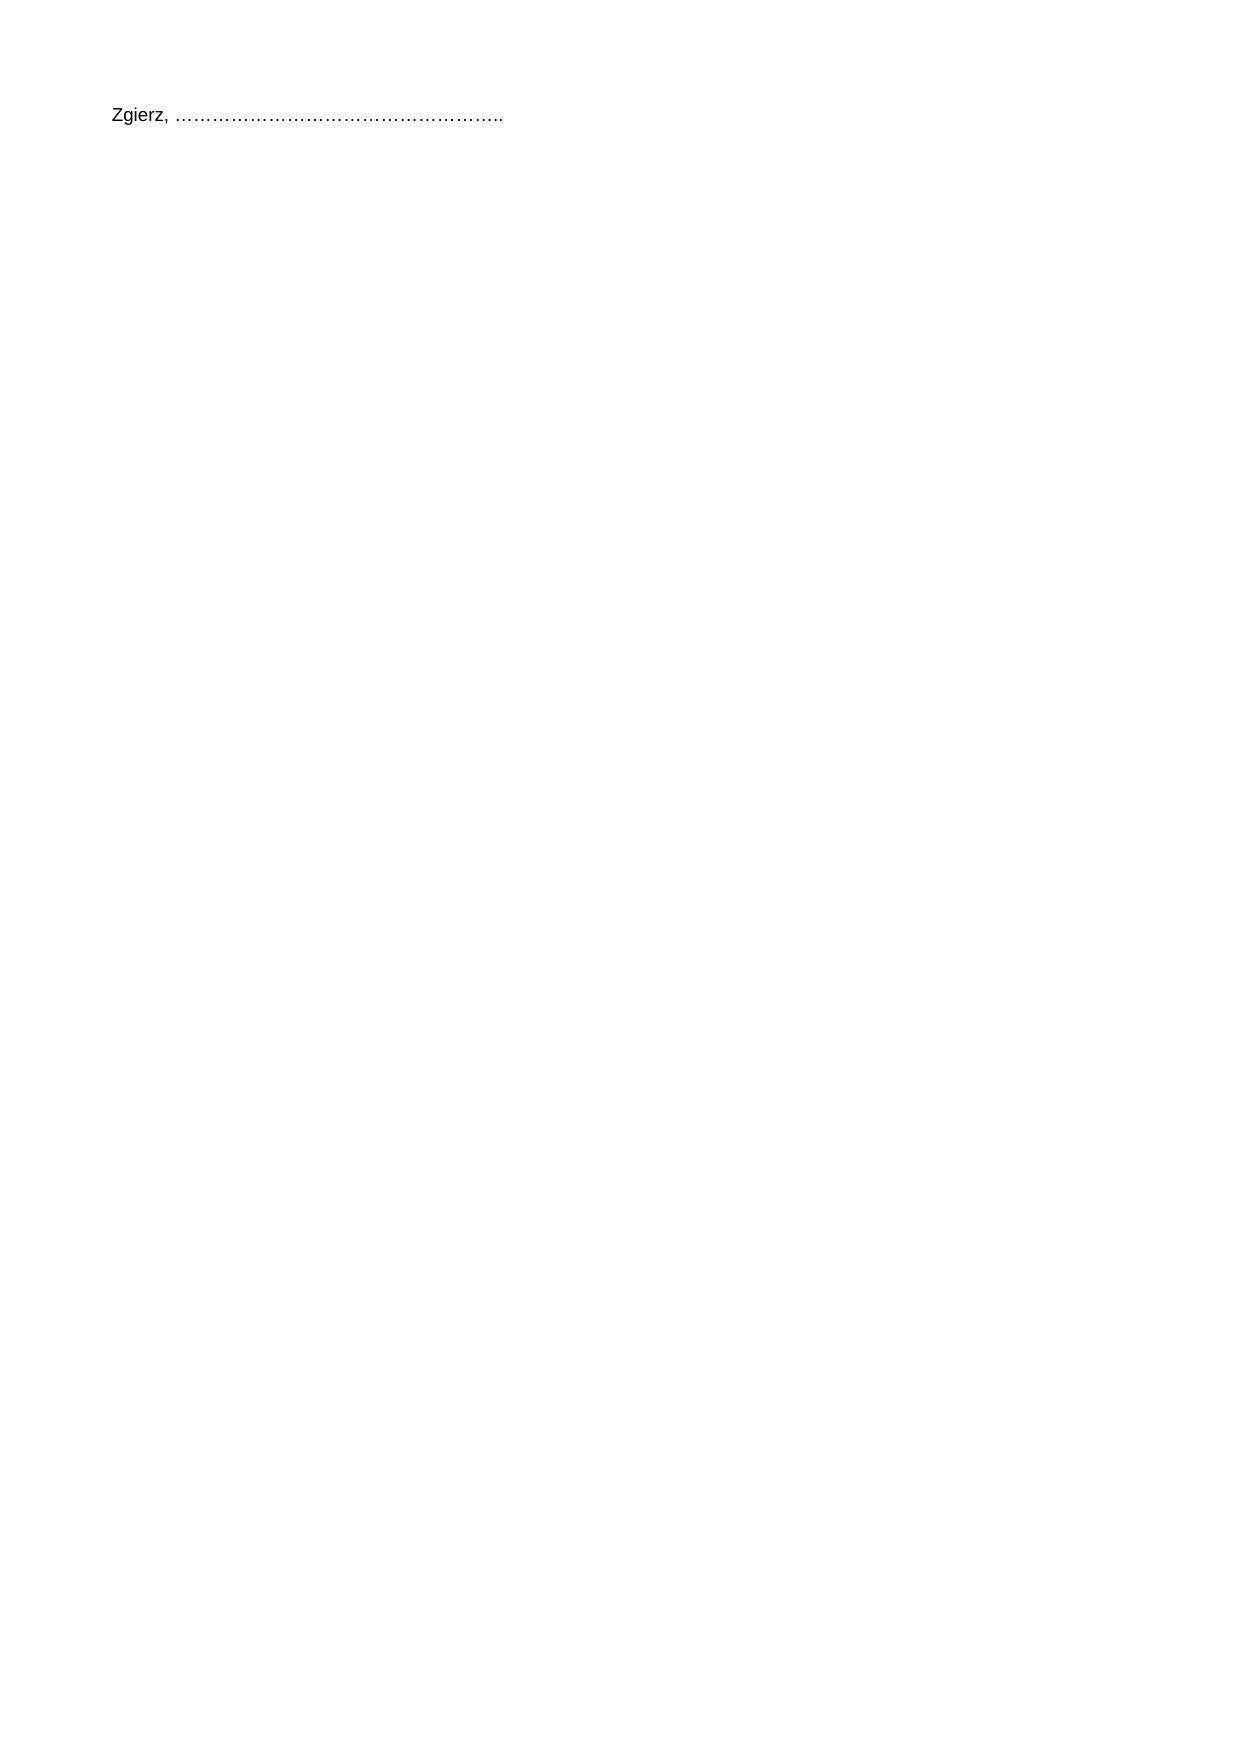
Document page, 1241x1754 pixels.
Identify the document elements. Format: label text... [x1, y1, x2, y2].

text Zgierz, …………………………………………….. [112, 104, 1130, 126]
